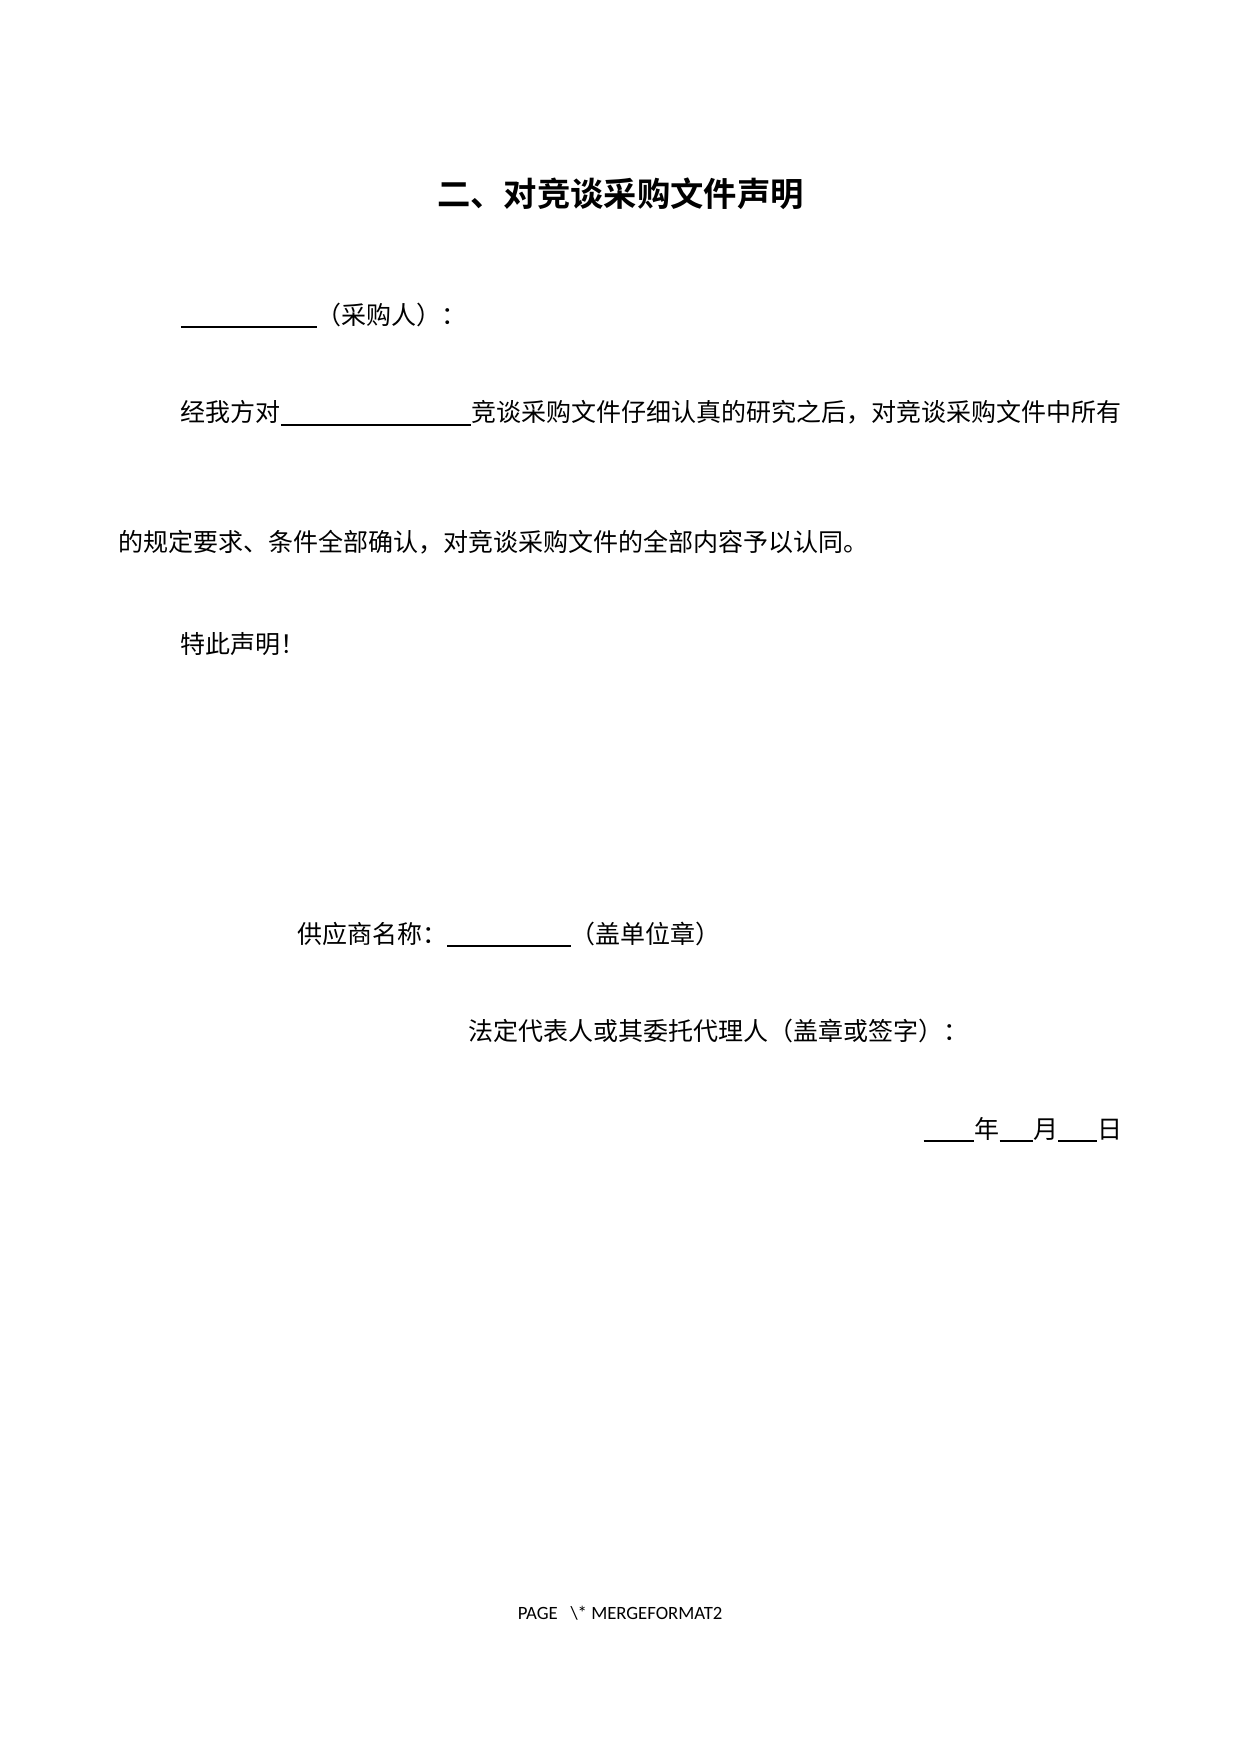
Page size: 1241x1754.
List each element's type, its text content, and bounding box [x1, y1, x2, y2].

text 年 月 日 [118, 1095, 1122, 1160]
text （采购人）： [118, 281, 1122, 346]
text 经我方对 竞谈采购文件仔细认真的研究之后，对竞谈采购文件中所有的规定要求、条件全部确认，对竞谈采购文件的全部内容予以认同。 [118, 378, 1122, 573]
text 特此声明！ [118, 610, 1122, 675]
text 法定代表人或其委托代理人（盖章或签字）： [118, 997, 1122, 1062]
text 供应商名称： （盖单位章） [118, 900, 1122, 965]
text 二、对竞谈采购文件声明 [118, 159, 1122, 224]
